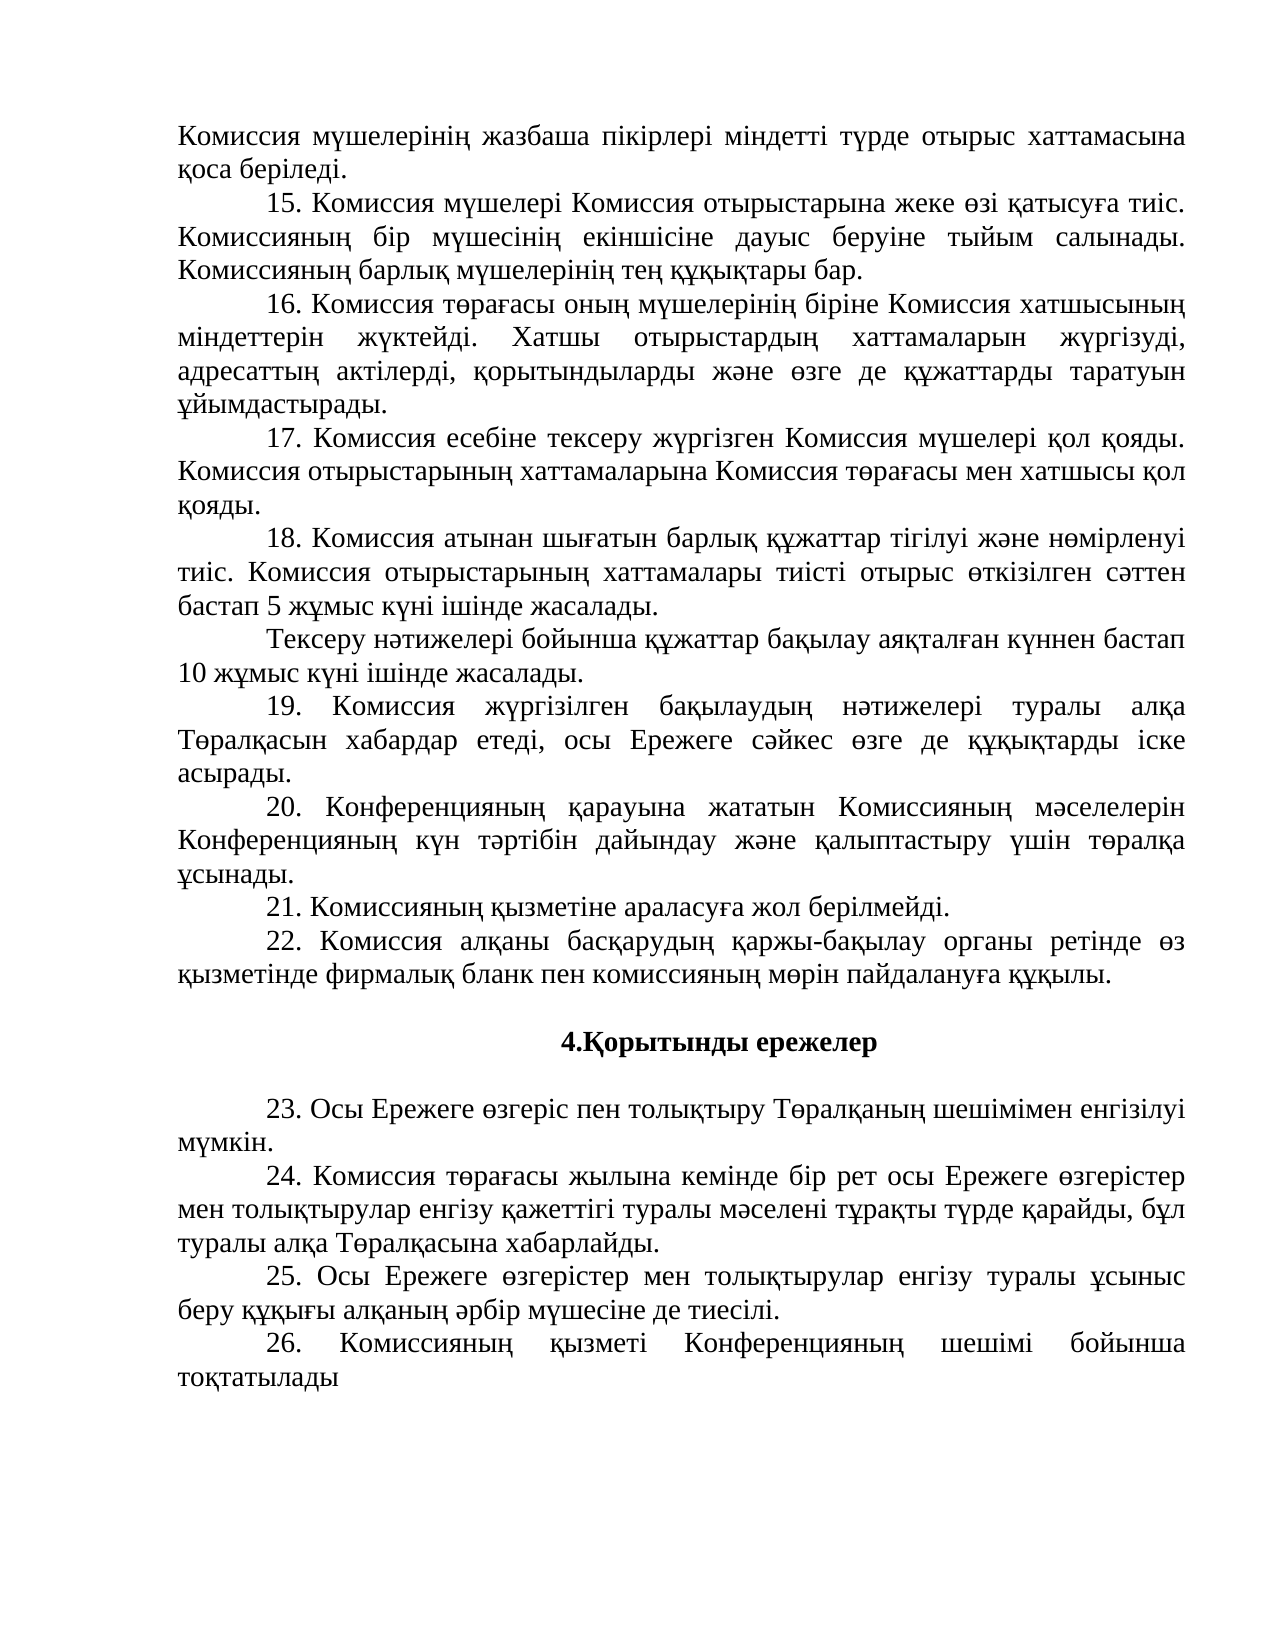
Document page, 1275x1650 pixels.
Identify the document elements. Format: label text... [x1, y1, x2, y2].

list 17. Комиссия есебіне тексеру жүргізген Комиссия мүшелері қол қояды. Комиссия отырыстарының хаттамаларына Комиссия төрағасы мен хатшысы қол қояды. [177, 420, 1186, 521]
list 15. Комиссия мүшелері Комиссия отырыстарына жеке өзі қатысуға тиіс. Комиссияның бір мүшесінің екіншісіне дауыс беруіне тыйым салынады. Комиссияның барлық мүшелерінің тең құқықтары бар. [177, 185, 1186, 286]
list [177, 118, 1186, 185]
list 26. Комиссияның қызметі Конференцияның шешімі бойынша тоқтатылады [177, 1326, 1186, 1393]
list 23. Осы Ережеге өзгеріс пен толықтыру Төралқаның шешімімен енгізілуі мүмкін. [177, 1091, 1186, 1158]
list 16. Комиссия төрағасы оның мүшелерінің біріне Комиссия хатшысының міндеттерін жүктейді. Хатшы отырыстардың хаттамаларын жүргізуді, адресаттың актілерді, қорытындыларды және өзге де құжаттарды таратуын ұйымдастырады. [177, 286, 1186, 420]
list 24. Комиссия төрағасы жылына кемінде бір рет осы Ережеге өзгерістер мен толықтырулар енгізу қажеттігі туралы мәселені тұрақты түрде қарайды, бұл туралы алқа Төралқасына хабарлайды. [177, 1158, 1186, 1258]
list 20. Конференцияның қарауына жататын Комиссияның мәселелерін Конференцияның күн тәртібін дайындау және қалыптастыру үшін төралқа ұсынады. [177, 789, 1186, 889]
list 25. Осы Ережеге өзгерістер мен толықтырулар енгізу туралы ұсыныс беру құқығы алқаның әрбір мүшесіне де тиесілі. [177, 1258, 1186, 1326]
list Тексеру нәтижелері бойынша құжаттар бақылау аяқталған күннен бастап 10 жұмыс күні ішінде жасалады. [177, 621, 1186, 688]
list 18. Комиссия атынан шығатын барлық құжаттар тігілуі және нөмірленуі тиіс. Комиссия отырыстарының хаттамалары тиісті отырыс өткізілген сәттен бастап 5 жұмыс күні ішінде жасалады. [177, 521, 1186, 621]
list 21. Комиссияның қызметіне араласуға жол берілмейді. [177, 889, 1186, 923]
list 4.Қорытынды ережелер [252, 1024, 1186, 1057]
list 22. Комиссия алқаны басқарудың қаржы-бақылау органы ретінде өз қызметінде фирмалық бланк пен комиссияның мөрін пайдалануға құқылы. [177, 923, 1186, 990]
list 19. Комиссия жүргізілген бақылаудың нәтижелері туралы алқа Төралқасын хабардар етеді, осы Ережеге сәйкес өзге де құқықтарды іске асырады. [177, 688, 1186, 789]
